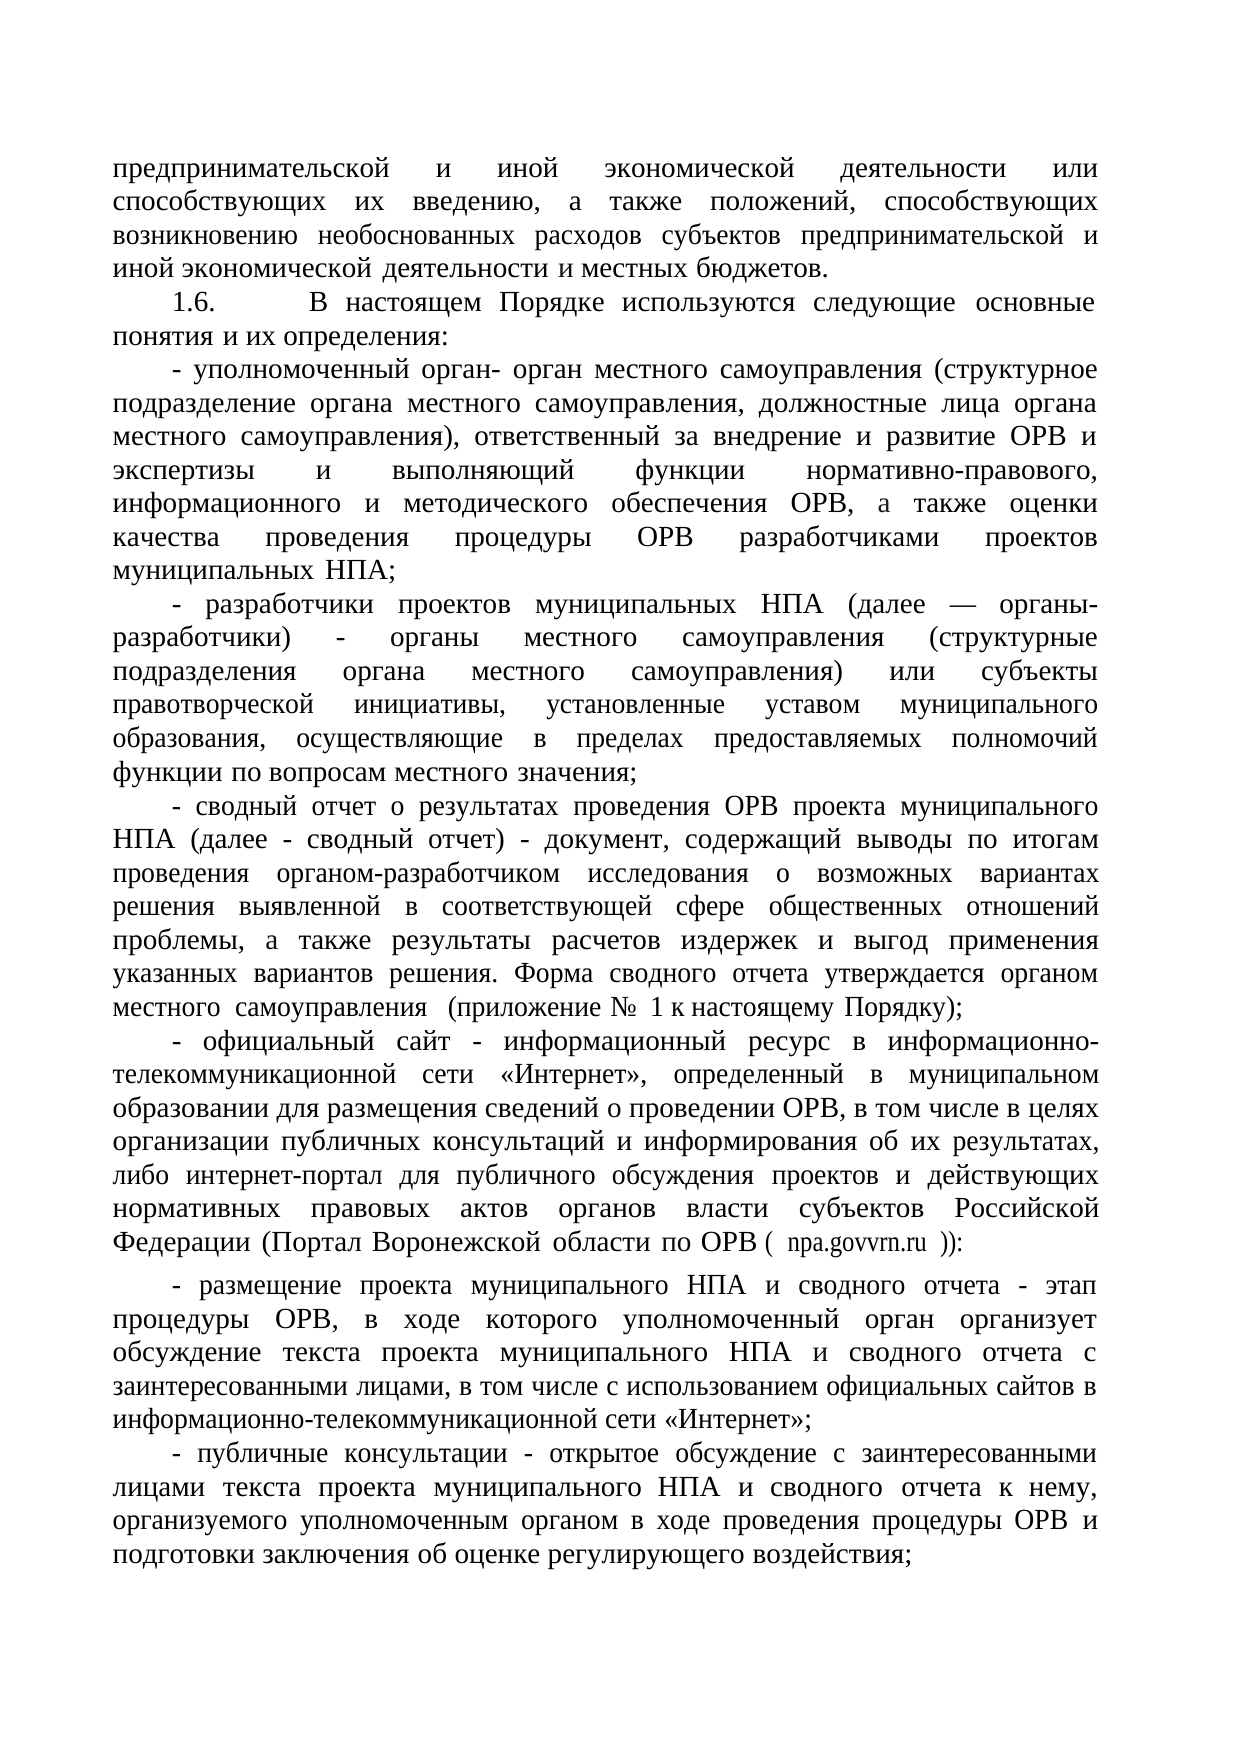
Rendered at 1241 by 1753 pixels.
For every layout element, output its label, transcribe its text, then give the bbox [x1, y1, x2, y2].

text - уполномоченный орган- орган местного самоуправления (структурное подразделение органа местного самоуправления, должностные лица органа местного самоуправления), ответственный за внедрение и развитие OPB и экспертизы и выполняющий функции нормативно-правового, информационного и методического обеспечения OPB, а также оценки качества проведения процедуры OPB разработчиками проектов муниципальных HПA; [112, 351, 1098, 586]
text - размещение проекта муниципального HПA и сводного отчета - этап процедуры OPB, в ходе которого уполномоченный орган организует обсуждение текста проекта муниципального HПA и сводного отчета с заинтересованными лицами, в том числе с использованием официальных сайтов в информационно-телекоммуникационной сети «Интернет»; [112, 1267, 1097, 1435]
text - официальный сайт - информационный ресурс в информационно- телекоммуникационной сети «Интернет», определенный в муниципальном образовании для размещения сведений о проведении OPB, в том числе в целях организации публичных консультаций и информирования об их результатах, либо интернет-портал для публичного обсуждения проектов и действующих нормативных правовых актов органов власти субъектов Российской Федерации (Портал Воронежской области по OPB ( npa.govvrn.ru )): [112, 1023, 1099, 1258]
text - сводный отчет о результатах проведения OPB проекта муниципального HПA (далее - сводный отчет) - документ, содержащий выводы по итогам проведения органом-разработчиком исследования о возможных вариантах решения выявленной в соответствующей сфере общественных отношений проблемы, а также результаты расчетов издержек и выгод применения указанных вариантов решения. Форма сводного отчета утверждается органом местного самоуправления (приложение № 1 к настоящему Порядку); [112, 788, 1099, 1022]
list В настоящем Порядке используются следующие основные понятия и их определения: [112, 284, 1095, 351]
text - публичные консультации - открытое обсуждение с заинтересованными лицами текста проекта муниципального HПA и сводного отчета к нему, организуемого уполномоченным органом в ходе проведения процедуры OPB и подготовки заключения об оценке регулирующего воздействия; [112, 1435, 1098, 1569]
text - разработчики проектов муниципальных HПA (далее — органы- разработчики) - органы местного самоуправления (структурные подразделения органа местного самоуправления) или субъекты правотворческой инициативы, установленные уставом муниципального образования, осуществляющие в пределах предоставляемых полномочий функции по вопросам местного значения; [112, 586, 1098, 787]
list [112, 150, 1098, 284]
